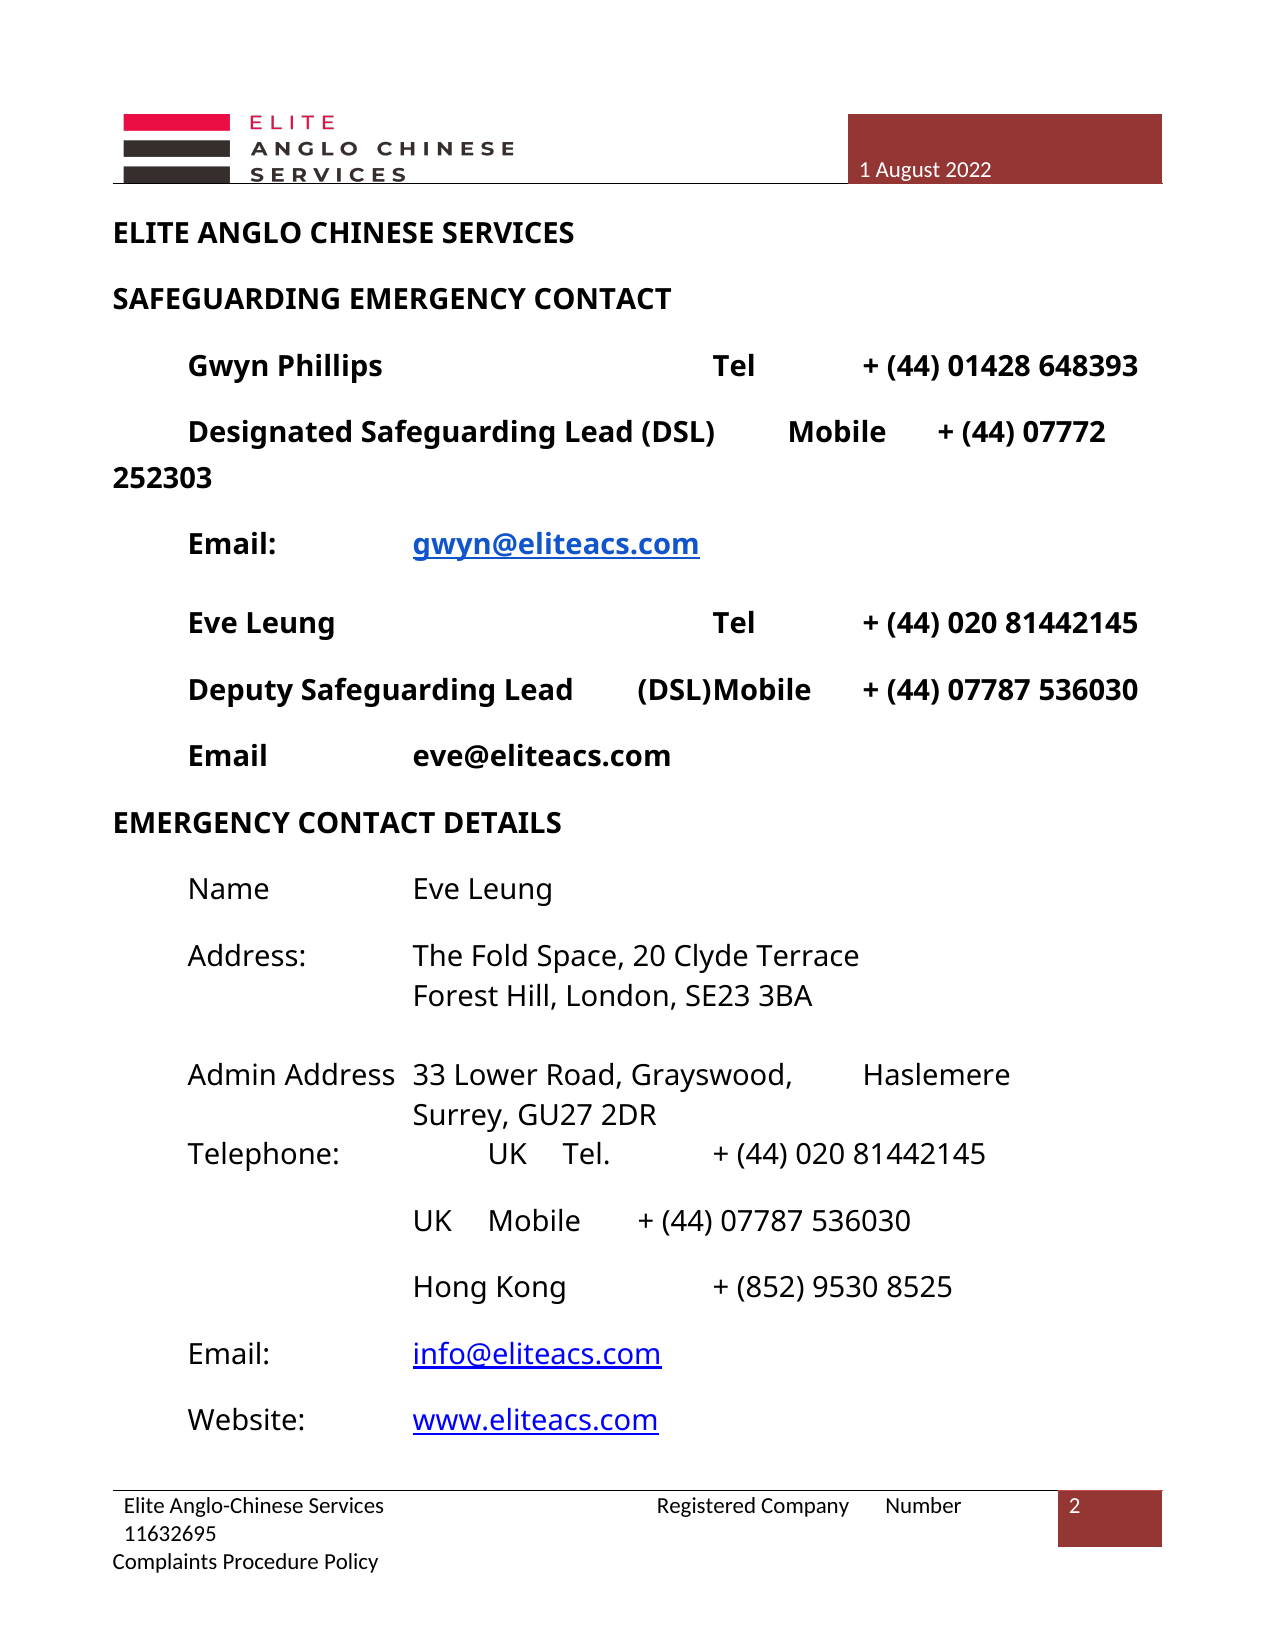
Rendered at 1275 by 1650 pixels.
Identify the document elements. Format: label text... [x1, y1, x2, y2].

text Email: info@eliteacs.com [112, 1333, 1162, 1373]
text Telephone: UK Tel. + (44) 020 81442145 [112, 1133, 1162, 1173]
text Gwyn Phillips Tel + (44) 01428 648393 [112, 345, 1162, 384]
picture [123, 114, 514, 183]
text Admin Address 33 Lower Road, Grayswood, Haslemere [112, 1054, 1162, 1094]
text Deputy Safeguarding Lead (DSL) Mobile + (44) 07787 536030 [112, 669, 1162, 709]
text Email: gwyn@eliteacs.com [112, 523, 1162, 563]
text Eve Leung Tel + (44) 020 81442145 [112, 603, 1162, 642]
text Name Eve Leung [112, 869, 1162, 908]
text Surrey, GU27 2DR [112, 1094, 1162, 1133]
text Email eve@eliteacs.com [112, 736, 1162, 775]
text Forest Hill, London, SE23 3BA [112, 975, 1162, 1014]
text Hong Kong + (852) 9530 8525 [112, 1266, 1162, 1306]
text Website: www.eliteacs.com [112, 1399, 1162, 1439]
text SAFEGUARDING EMERGENCY CONTACT [112, 278, 1162, 318]
text Address: The Fold Space, 20 Clyde Terrace [112, 935, 1162, 975]
text EMERGENCY CONTACT DETAILS [112, 802, 1162, 842]
text UK Mobile + (44) 07787 536030 [112, 1200, 1162, 1240]
text ELITE ANGLO CHINESE SERVICES [112, 212, 1162, 252]
text Designated Safeguarding Lead (DSL) Mobile + (44) 07772 252303 [112, 411, 1162, 497]
